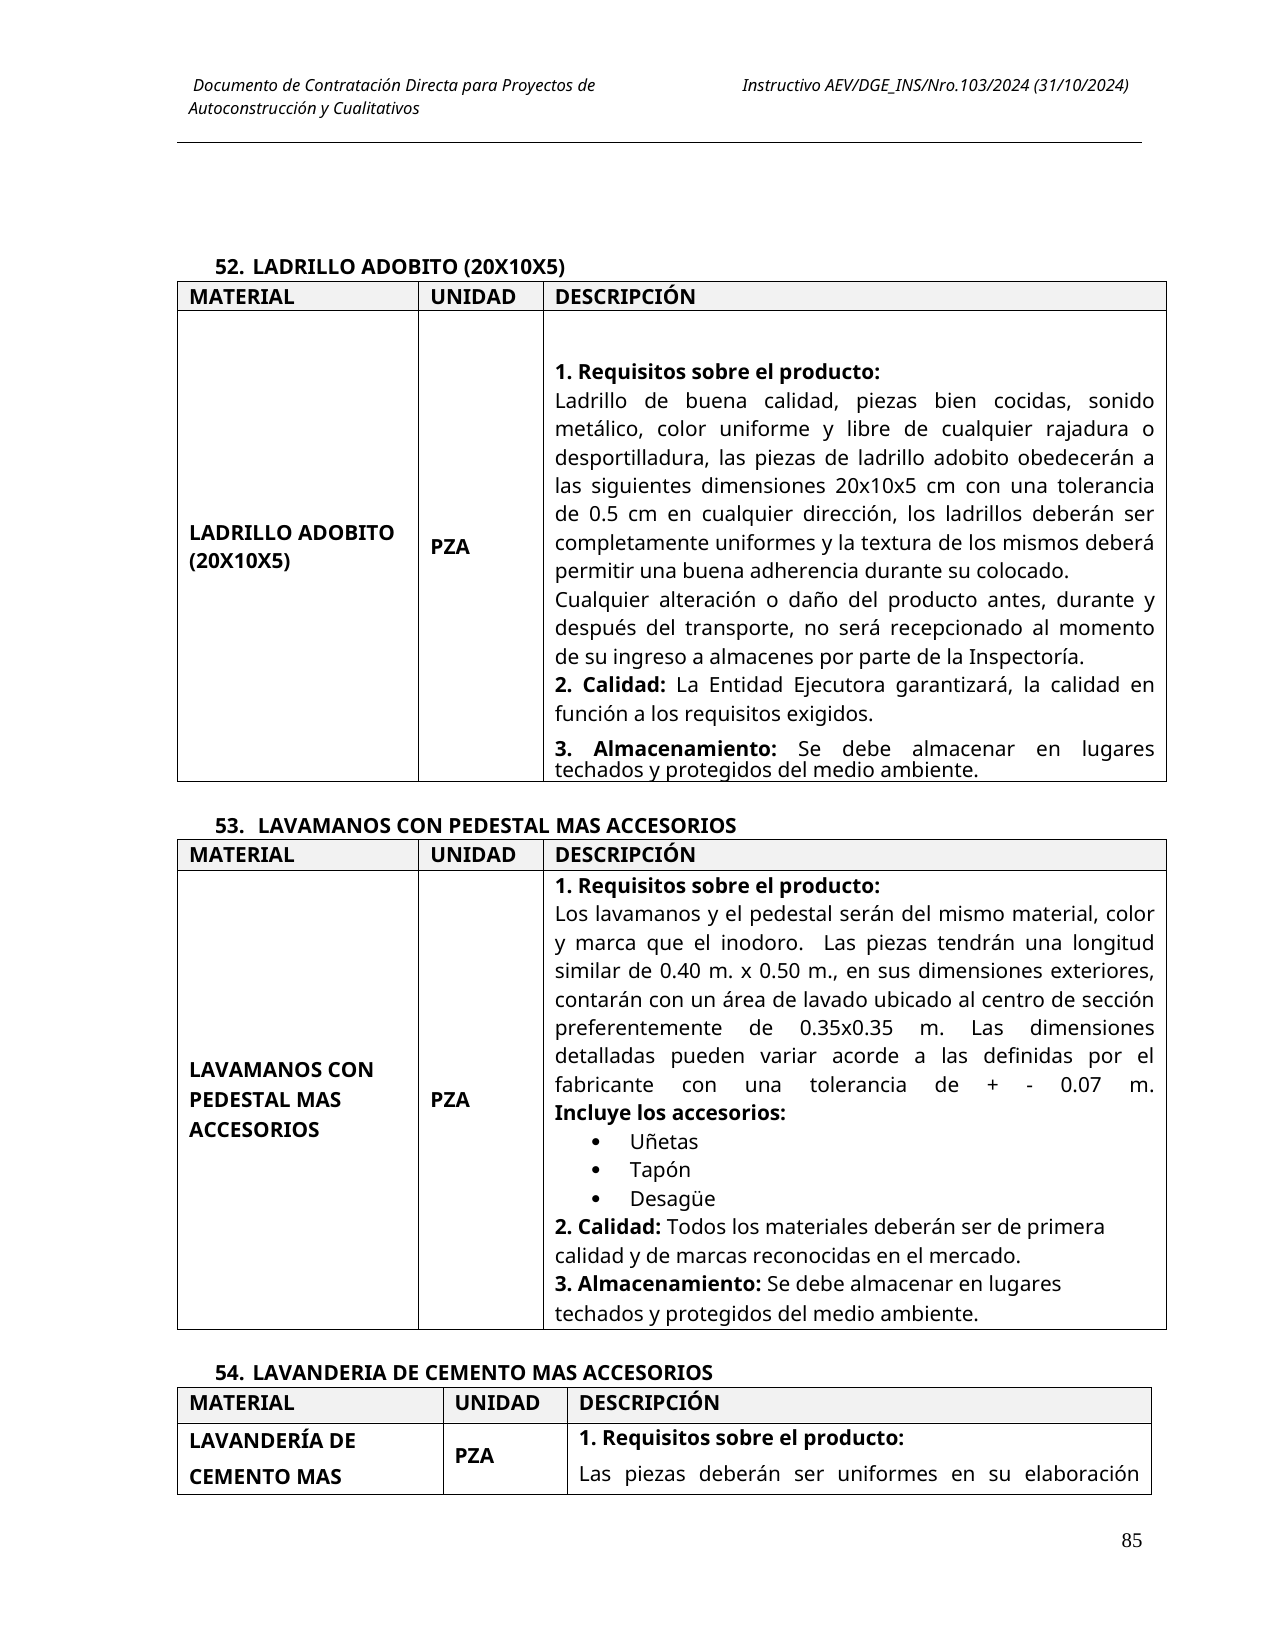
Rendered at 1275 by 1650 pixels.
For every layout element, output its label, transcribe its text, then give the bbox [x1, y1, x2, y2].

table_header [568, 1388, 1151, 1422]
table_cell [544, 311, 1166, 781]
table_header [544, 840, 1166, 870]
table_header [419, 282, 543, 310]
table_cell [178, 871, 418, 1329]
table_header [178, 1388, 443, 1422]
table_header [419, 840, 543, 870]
list LAVAMANOS CON PEDESTAL MAS ACCESORIOS [215, 811, 1142, 839]
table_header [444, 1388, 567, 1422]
list LAVANDERIA DE CEMENTO MAS ACCESORIOS [215, 1358, 1142, 1387]
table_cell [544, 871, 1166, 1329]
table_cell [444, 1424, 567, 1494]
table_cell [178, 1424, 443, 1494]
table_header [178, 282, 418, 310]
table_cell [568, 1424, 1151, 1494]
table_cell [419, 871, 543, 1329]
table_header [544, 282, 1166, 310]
list LADRILLO ADOBITO (20X10X5) [215, 252, 1142, 281]
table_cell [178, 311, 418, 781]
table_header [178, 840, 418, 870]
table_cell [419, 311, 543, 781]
